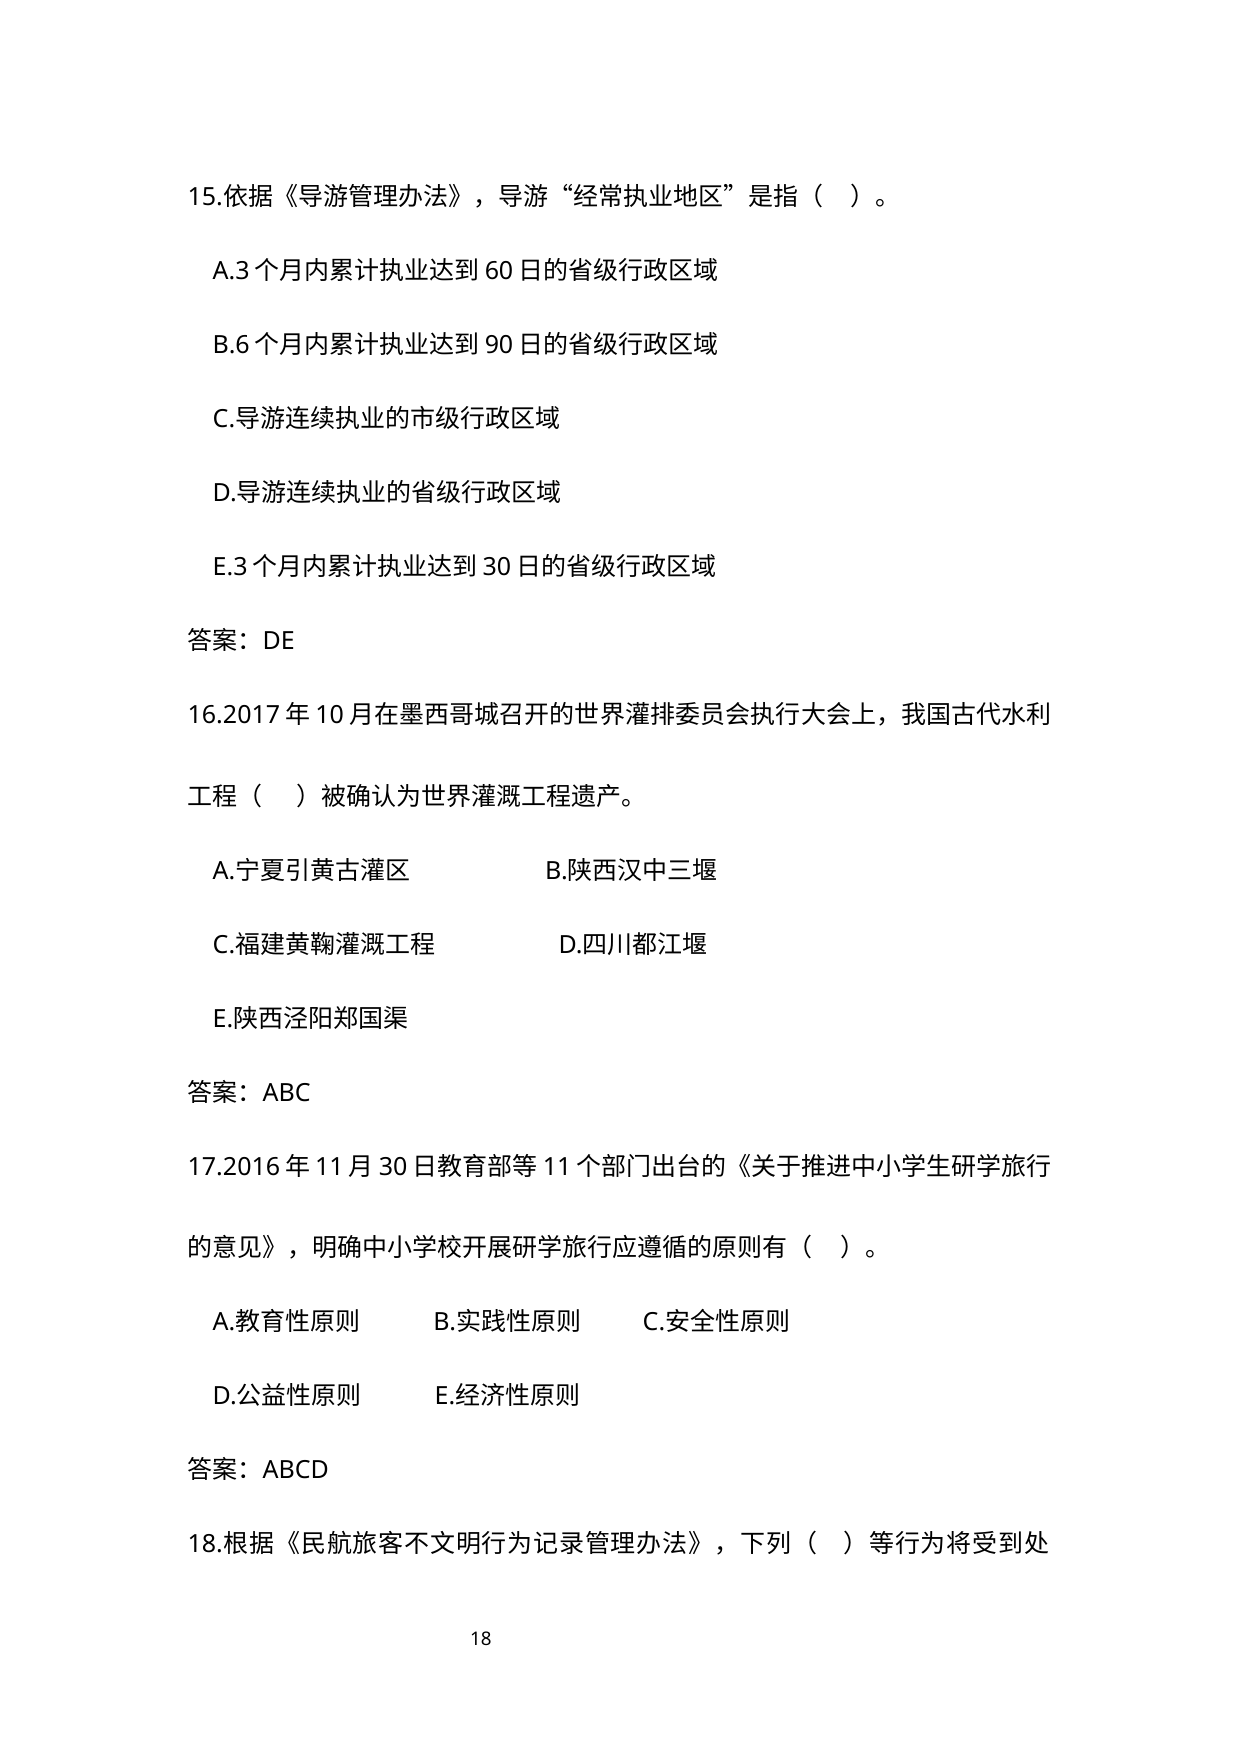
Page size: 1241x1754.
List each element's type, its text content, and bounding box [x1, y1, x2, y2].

text E.陕西泾阳郑国渠 [187, 984, 1053, 1049]
text 17.2016年11月30日教育部等11个部门出台的《关于推进中小学生研学旅行的意见》，明确中小学校开展研学旅行应遵循的原则有（ ）。 [187, 1132, 1053, 1278]
text 答案：DE [187, 606, 1053, 671]
text D.导游连续执业的省级行政区域 [187, 458, 1053, 523]
text 16.2017年10月在墨西哥城召开的世界灌排委员会执行大会上，我国古代水利工程（ ）被确认为世界灌溉工程遗产。 [187, 680, 1053, 827]
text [187, 1509, 1053, 1574]
text A.教育性原则 B.实践性原则 C.安全性原则 [187, 1287, 1053, 1352]
text B.6个月内累计执业达到90日的省级行政区域 [187, 310, 1053, 375]
text A.宁夏引黄古灌区 B.陕西汉中三堰 [187, 836, 1053, 901]
text E.3个月内累计执业达到30日的省级行政区域 [187, 532, 1053, 597]
text D.公益性原则 E.经济性原则 [187, 1361, 1053, 1426]
text 15.依据《导游管理办法》，导游“经常执业地区”是指（ ）。 [187, 162, 1053, 227]
text A.3个月内累计执业达到60日的省级行政区域 [187, 236, 1053, 301]
text C.导游连续执业的市级行政区域 [187, 384, 1053, 449]
text 答案：ABC [187, 1058, 1053, 1123]
text 答案：ABCD [187, 1435, 1053, 1500]
text C.福建黄鞠灌溉工程 D.四川都江堰 [187, 910, 1053, 975]
